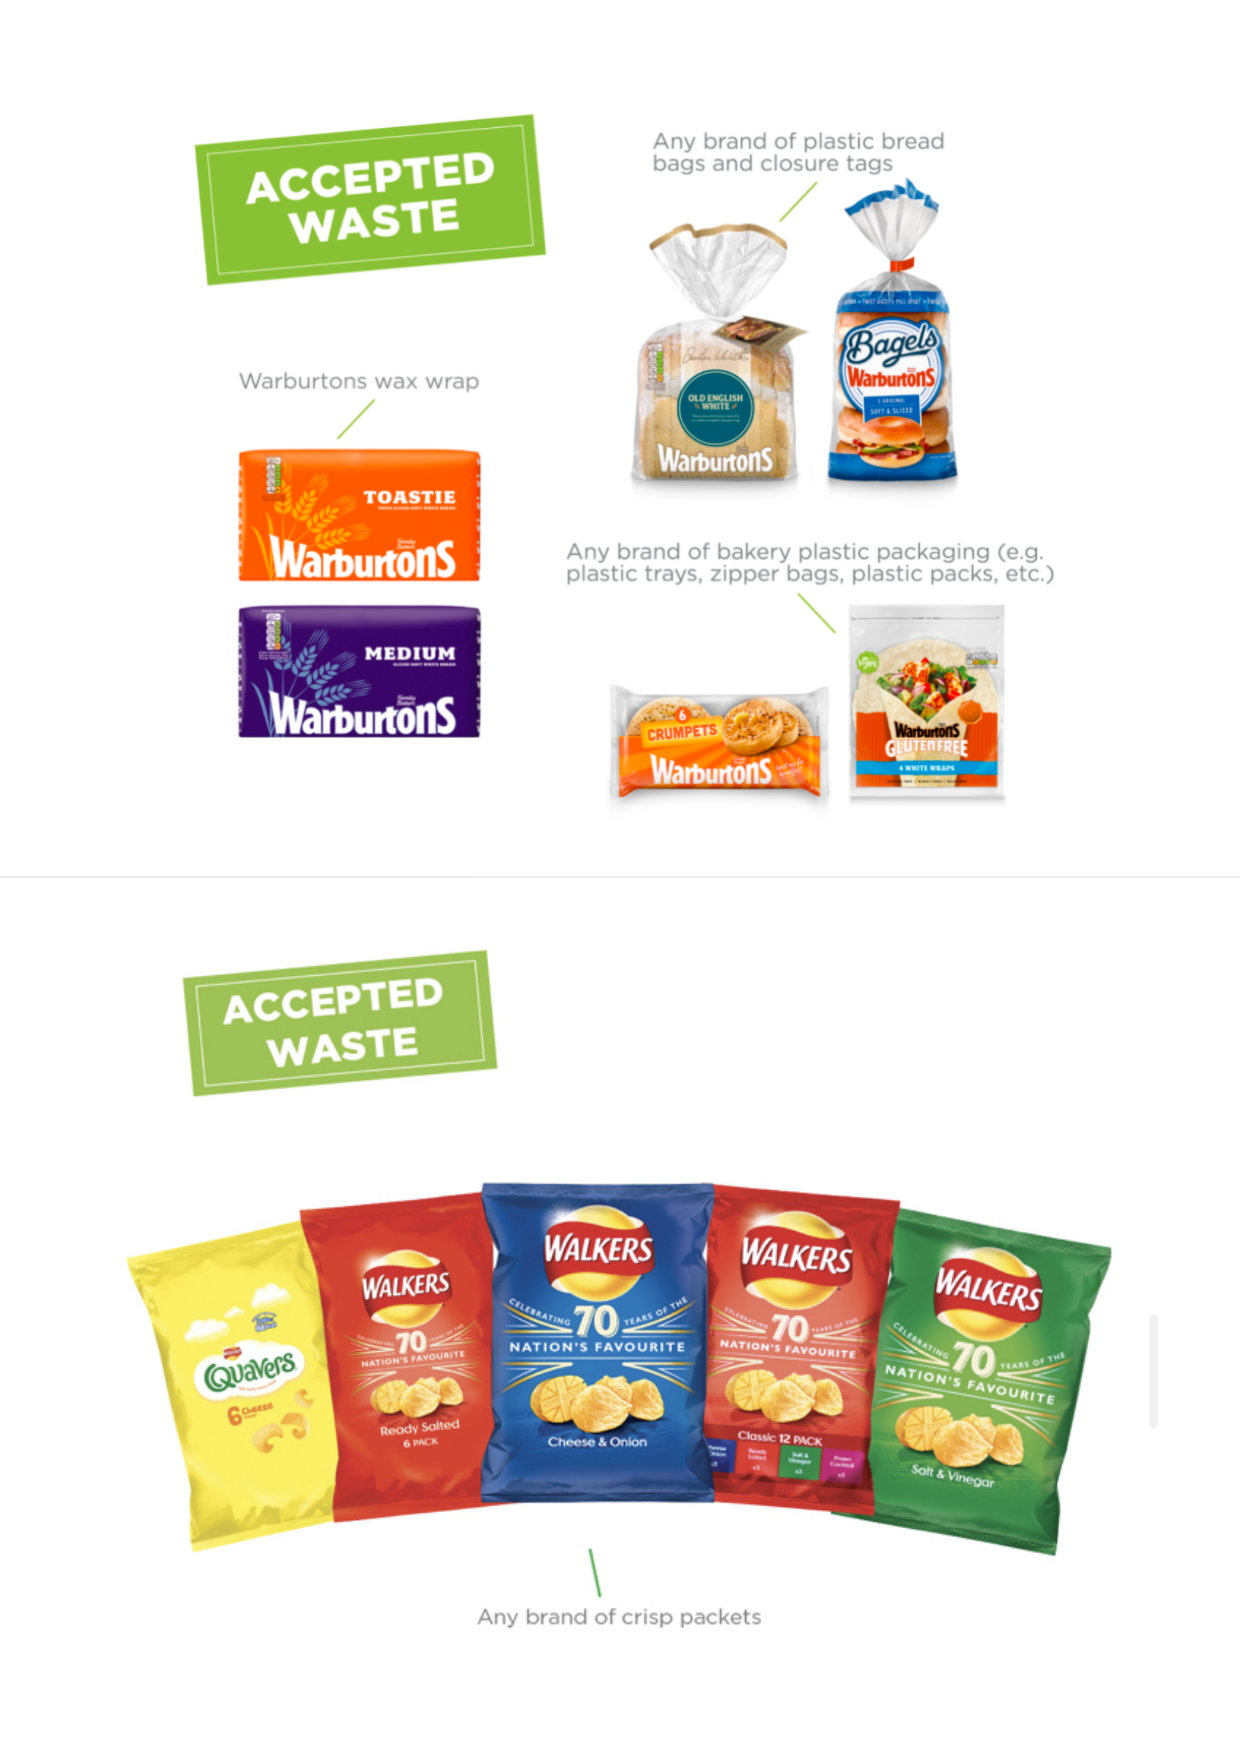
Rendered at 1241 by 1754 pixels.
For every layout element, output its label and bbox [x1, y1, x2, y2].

picture [72, 934, 1167, 1667]
picture [158, 86, 1082, 821]
